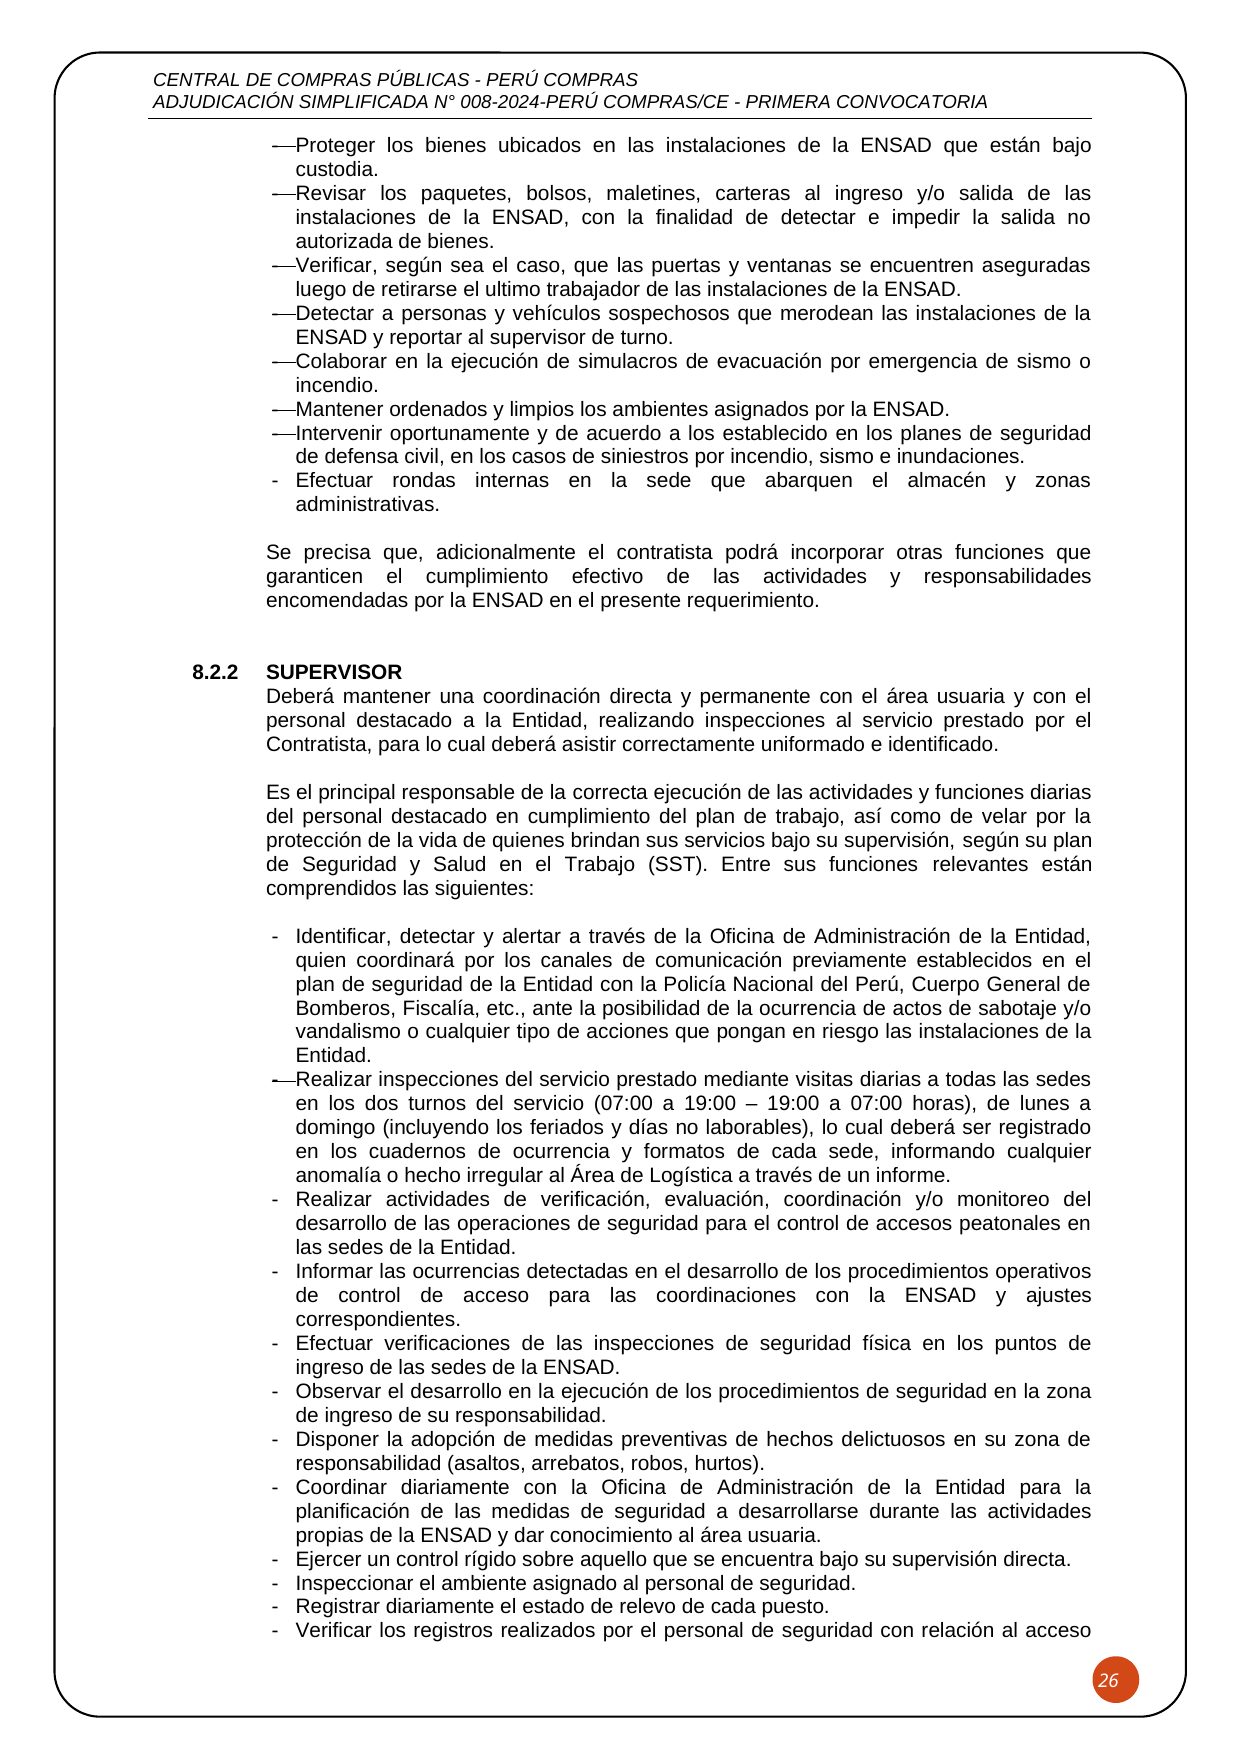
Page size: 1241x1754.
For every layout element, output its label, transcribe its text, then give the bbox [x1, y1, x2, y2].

list Observar el desarrollo en la ejecución de los procedimientos de seguridad en la zona de ingreso de su responsabilidad. [271, 1379, 1092, 1427]
text Es el principal responsable de la correcta ejecución de las actividades y funciones diarias del personal destacado en cumplimiento del plan de trabajo, así como de velar por la protección de la vida de quienes brindan sus servicios bajo su supervisión, según su plan de Seguridad y Salud en el Trabajo (SST). Entre sus funciones relevantes están comprendidos las siguientes: [266, 780, 1092, 899]
list SUPERVISOR [192, 660, 1092, 684]
list Proteger los bienes ubicados en las instalaciones de la ENSAD que están bajo custodia. [271, 133, 1092, 181]
list Inspeccionar el ambiente asignado al personal de seguridad. [271, 1570, 1092, 1594]
list Coordinar diariamente con la Oficina de Administración de la Entidad para la planificación de las medidas de seguridad a desarrollarse durante las actividades propias de la ENSAD y dar conocimiento al área usuaria. [271, 1474, 1092, 1546]
list Revisar los paquetes, bolsos, maletines, carteras al ingreso y/o salida de las instalaciones de la ENSAD, con la finalidad de detectar e impedir la salida no autorizada de bienes. [271, 181, 1092, 253]
list Informar las ocurrencias detectadas en el desarrollo de los procedimientos operativos de control de acceso para las coordinaciones con la ENSAD y ajustes correspondientes. [271, 1259, 1092, 1331]
text Se precisa que, adicionalmente el contratista podrá incorporar otras funciones que garanticen el cumplimiento efectivo de las actividades y responsabilidades encomendadas por la ENSAD en el presente requerimiento. [266, 540, 1092, 612]
list Realizar actividades de verificación, evaluación, coordinación y/o monitoreo del desarrollo de las operaciones de seguridad para el control de accesos peatonales en las sedes de la Entidad. [271, 1187, 1092, 1259]
list Verificar, según sea el caso, que las puertas y ventanas se encuentren aseguradas luego de retirarse el ultimo trabajador de las instalaciones de la ENSAD. [271, 253, 1092, 301]
list Disponer la adopción de medidas preventivas de hechos delictuosos en su zona de responsabilidad (asaltos, arrebatos, robos, hurtos). [271, 1427, 1092, 1474]
list Efectuar rondas internas en la sede que abarquen el almacén y zonas administrativas. [271, 468, 1092, 516]
list Mantener ordenados y limpios los ambientes asignados por la ENSAD. [271, 396, 1092, 420]
list Intervenir oportunamente y de acuerdo a los establecido en los planes de seguridad de defensa civil, en los casos de siniestros por incendio, sismo e inundaciones. [271, 420, 1092, 468]
list Colaborar en la ejecución de simulacros de evacuación por emergencia de sismo o incendio. [271, 348, 1092, 396]
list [271, 1618, 1092, 1642]
list Ejercer un control rígido sobre aquello que se encuentra bajo su supervisión directa. [271, 1546, 1092, 1570]
list Realizar inspecciones del servicio prestado mediante visitas diarias a todas las sedes en los dos turnos del servicio (07:00 a 19:00 – 19:00 a 07:00 horas), de lunes a domingo (incluyendo los feriados y días no laborables), lo cual deberá ser registrado en los cuadernos de ocurrencia y formatos de cada sede, informando cualquier anomalía o hecho irregular al Área de Logística a través de un informe. [271, 1067, 1092, 1187]
list Identificar, detectar y alertar a través de la Oficina de Administración de la Entidad, quien coordinará por los canales de comunicación previamente establecidos en el plan de seguridad de la Entidad con la Policía Nacional del Perú, Cuerpo General de Bomberos, Fiscalía, etc., ante la posibilidad de la ocurrencia de actos de sabotaje y/o vandalismo o cualquier tipo de acciones que pongan en riesgo las instalaciones de la Entidad. [271, 923, 1092, 1067]
text Deberá mantener una coordinación directa y permanente con el área usuaria y con el personal destacado a la Entidad, realizando inspecciones al servicio prestado por el Contratista, para lo cual deberá asistir correctamente uniformado e identificado. [266, 684, 1092, 756]
list Detectar a personas y vehículos sospechosos que merodean las instalaciones de la ENSAD y reportar al supervisor de turno. [271, 301, 1092, 348]
list Registrar diariamente el estado de relevo de cada puesto. [271, 1594, 1092, 1618]
list Efectuar verificaciones de las inspecciones de seguridad física en los puntos de ingreso de las sedes de la ENSAD. [271, 1331, 1092, 1379]
